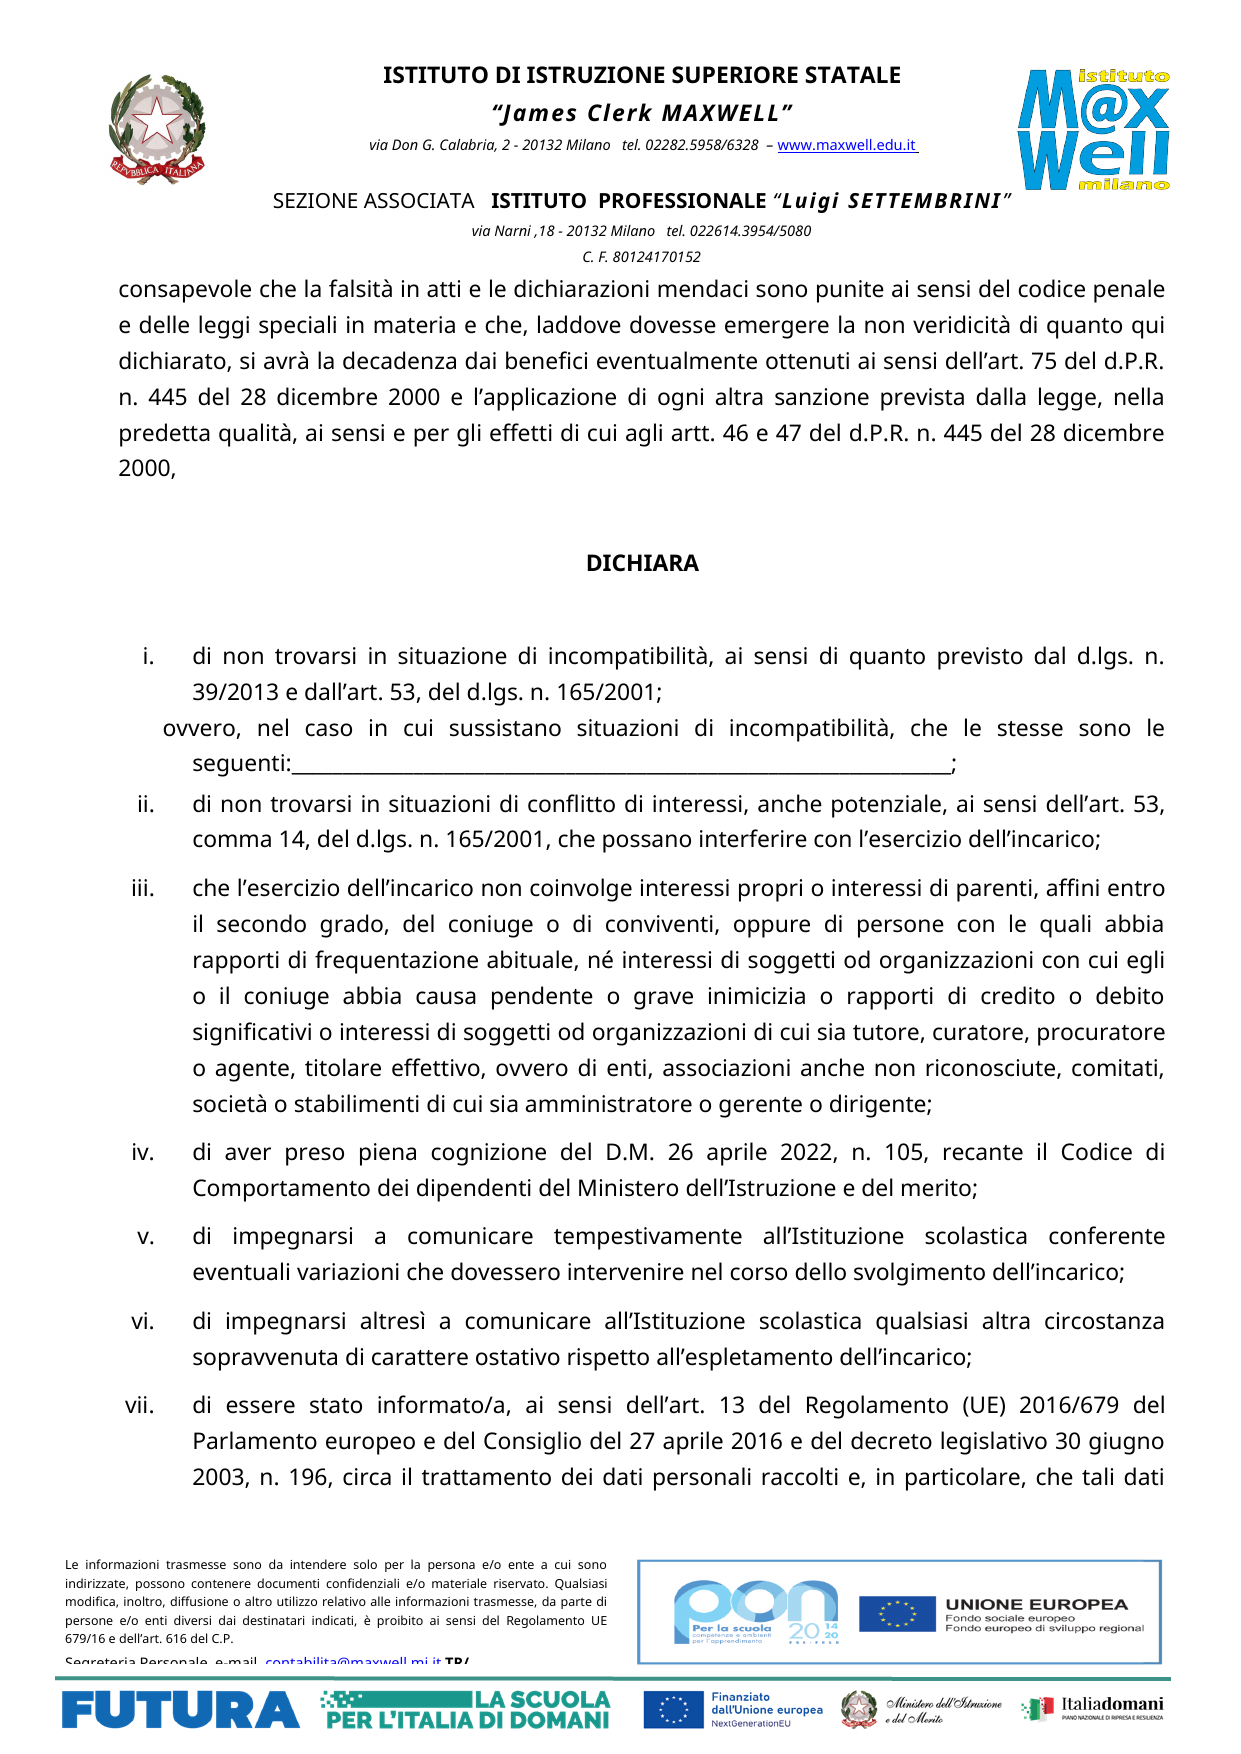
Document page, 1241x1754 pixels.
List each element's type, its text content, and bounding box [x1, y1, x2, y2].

picture [1017, 69, 1170, 190]
text consapevole che la falsità in atti e le dichiarazioni mendaci sono punite ai sensi del codice penale e delle leggi speciali in materia e che, laddove dovesse emergere la non veridicità di quanto qui dichiarato, si avrà la decadenza dai benefici eventualmente ottenuti ai sensi dell’art. 75 del d.P.R. n. 445 del 28 dicembre 2000 e l’applicazione di ogni altra sanzione prevista dalla legge, nella predetta qualità, ai sensi e per gli effetti di cui agli artt. 46 e 47 del d.P.R. n. 445 del 28 dicembre 2000, [118, 273, 1167, 484]
picture [628, 1551, 1167, 1672]
list di non trovarsi in situazioni di conflitto di interessi, anche potenziale, ai sensi dell’art. 53, comma 14, del d.lgs. n. 165/2001, che possano interferire con l’esercizio dell’incarico; [155, 787, 1167, 855]
list di impegnarsi a comunicare tempestivamente all’Istituzione scolastica conferente eventuali variazioni che dovessero intervenire nel corso dello svolgimento dell’incarico; [155, 1220, 1167, 1287]
picture [1042, 162, 1050, 190]
text ovvero, nel caso in cui sussistano situazioni di incompatibilità, che le stesse sono le seguenti:_________________________________________________________________; [162, 711, 1167, 779]
picture [1047, 69, 1055, 95]
text DICHIARA [118, 547, 1167, 578]
picture [105, 69, 212, 190]
list di impegnarsi altresì a comunicare all’Istituzione scolastica qualsiasi altra circostanza sopravvenuta di carattere ostativo rispetto all’espletamento dell’incarico; [155, 1305, 1167, 1372]
list che l’esercizio dell’incarico non coinvolge interessi propri o interessi di parenti, affini entro il secondo grado, del coniuge o di conviventi, oppure di persone con le quali abbia rapporti di frequentazione abituale, né interessi di soggetti od organizzazioni con cui egli o il coniuge abbia causa pendente o grave inimicizia o rapporti di credito o debito significativi o interessi di soggetti od organizzazioni di cui sia tutore, curatore, procuratore o agente, titolare effettivo, ovvero di enti, associazioni anche non riconosciute, comitati, società o stabilimenti di cui sia amministratore o gerente o dirigente; [155, 872, 1167, 1119]
picture [31, 1674, 1213, 1736]
list di aver preso piena cognizione del D.M. 26 aprile 2022, n. 105, recante il Codice di Comportamento dei dipendenti del Ministero dell’Istruzione e del merito; [155, 1136, 1167, 1203]
picture [1017, 135, 1025, 190]
list di non trovarsi in situazione di incompatibilità, ai sensi di quanto previsto dal d.lgs. n. 39/2013 e dall’art. 53, del d.lgs. n. 165/2001; [154, 639, 1167, 707]
